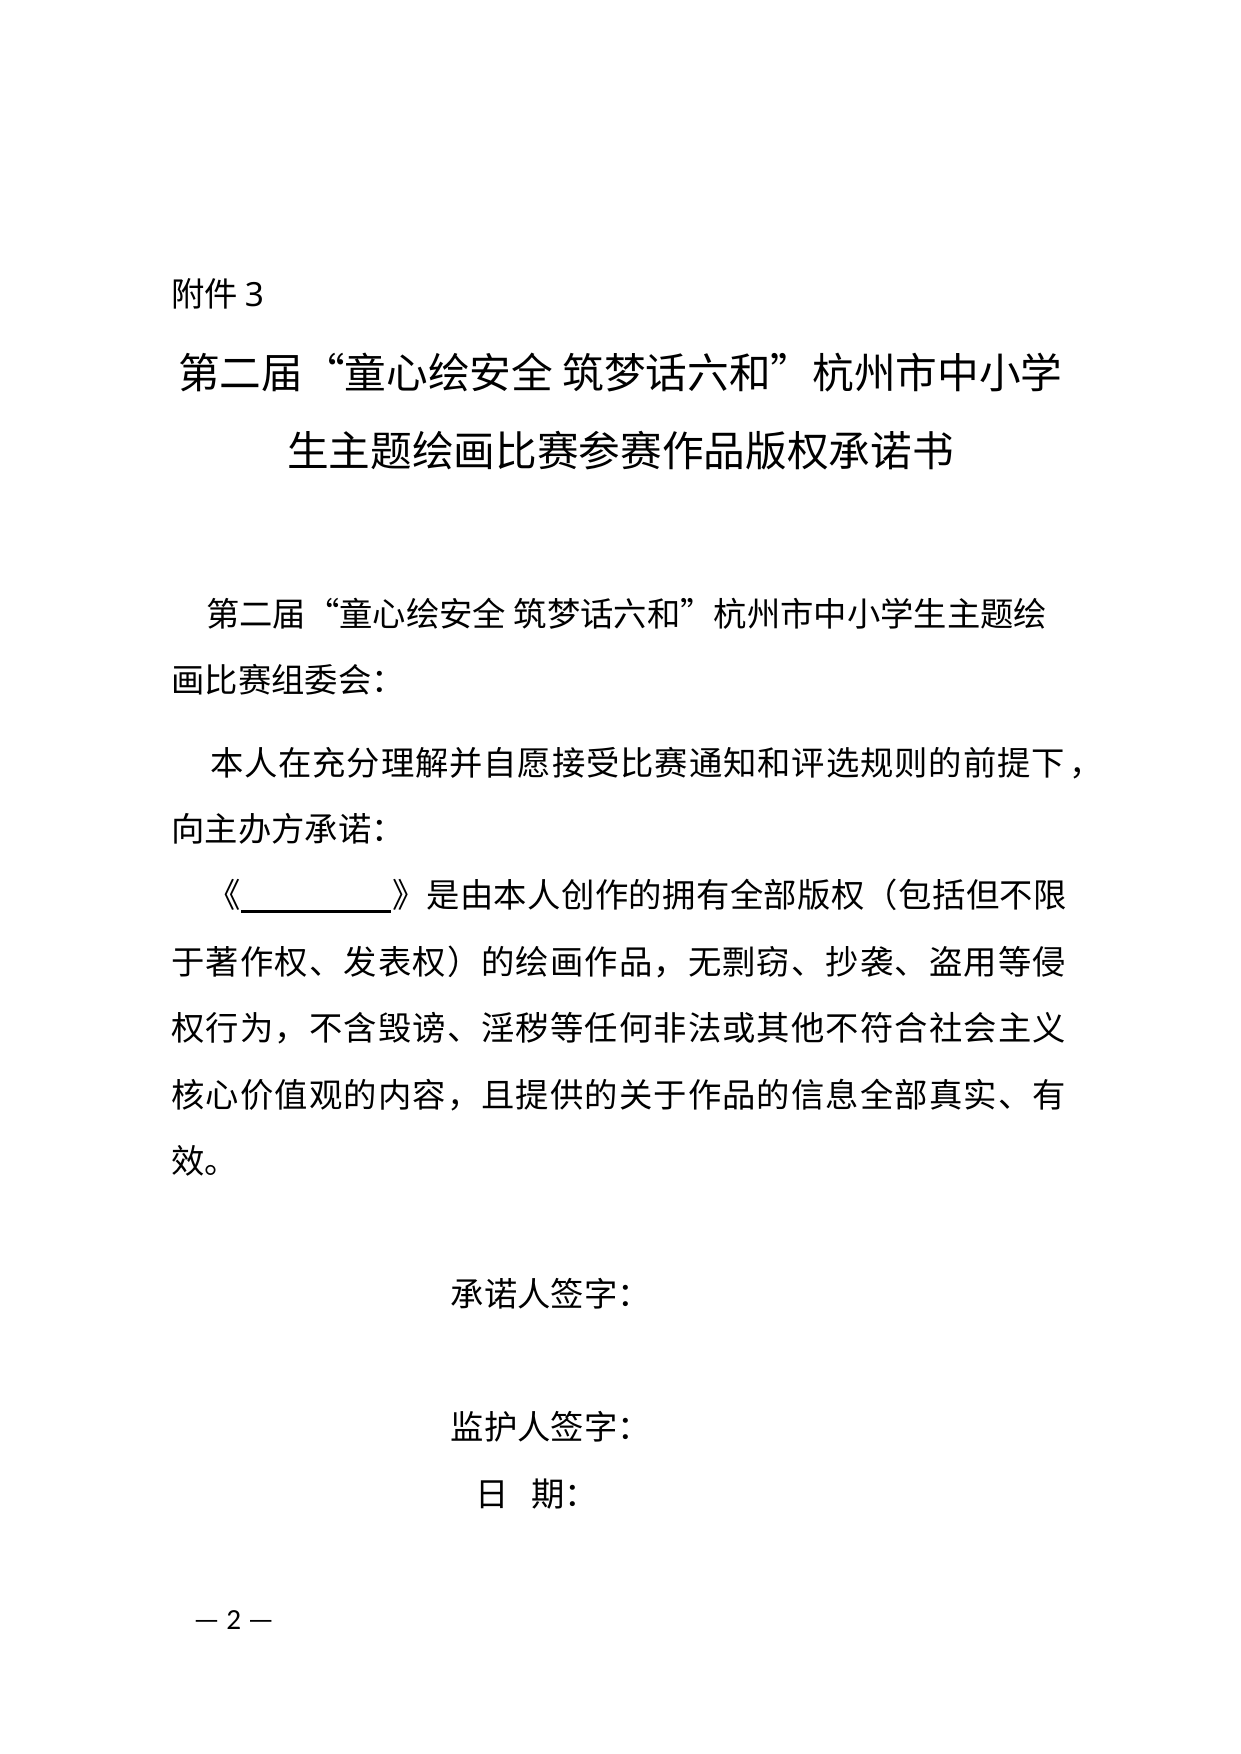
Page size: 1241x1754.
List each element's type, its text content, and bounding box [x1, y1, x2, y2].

text 日 期： [171, 1458, 1069, 1525]
text 监护人签字： [171, 1392, 1069, 1458]
text 《 》是由本人创作的拥有全部版权（包括但不限于著作权、发表权）的绘画作品，无剽窃、抄袭、盗用等侵权行为，不含毁谤、淫秽等任何非法或其他不符合社会主义核心价值观的内容，且提供的关于作品的信息全部真实、有效。 [171, 860, 1069, 1192]
text 第二届“童心绘安全 筑梦话六和”杭州市中小学生主题绘画比赛组委会： [171, 579, 1069, 712]
text 承诺人签字： [171, 1259, 1069, 1325]
text 附件3 [171, 267, 1069, 316]
text 第二届“童心绘安全 筑梦话六和”杭州市中小学生主题绘画比赛参赛作品版权承诺书 [171, 340, 1069, 479]
text 本人在充分理解并自愿接受比赛通知和评选规则的前提下，向主办方承诺： [171, 727, 1069, 860]
